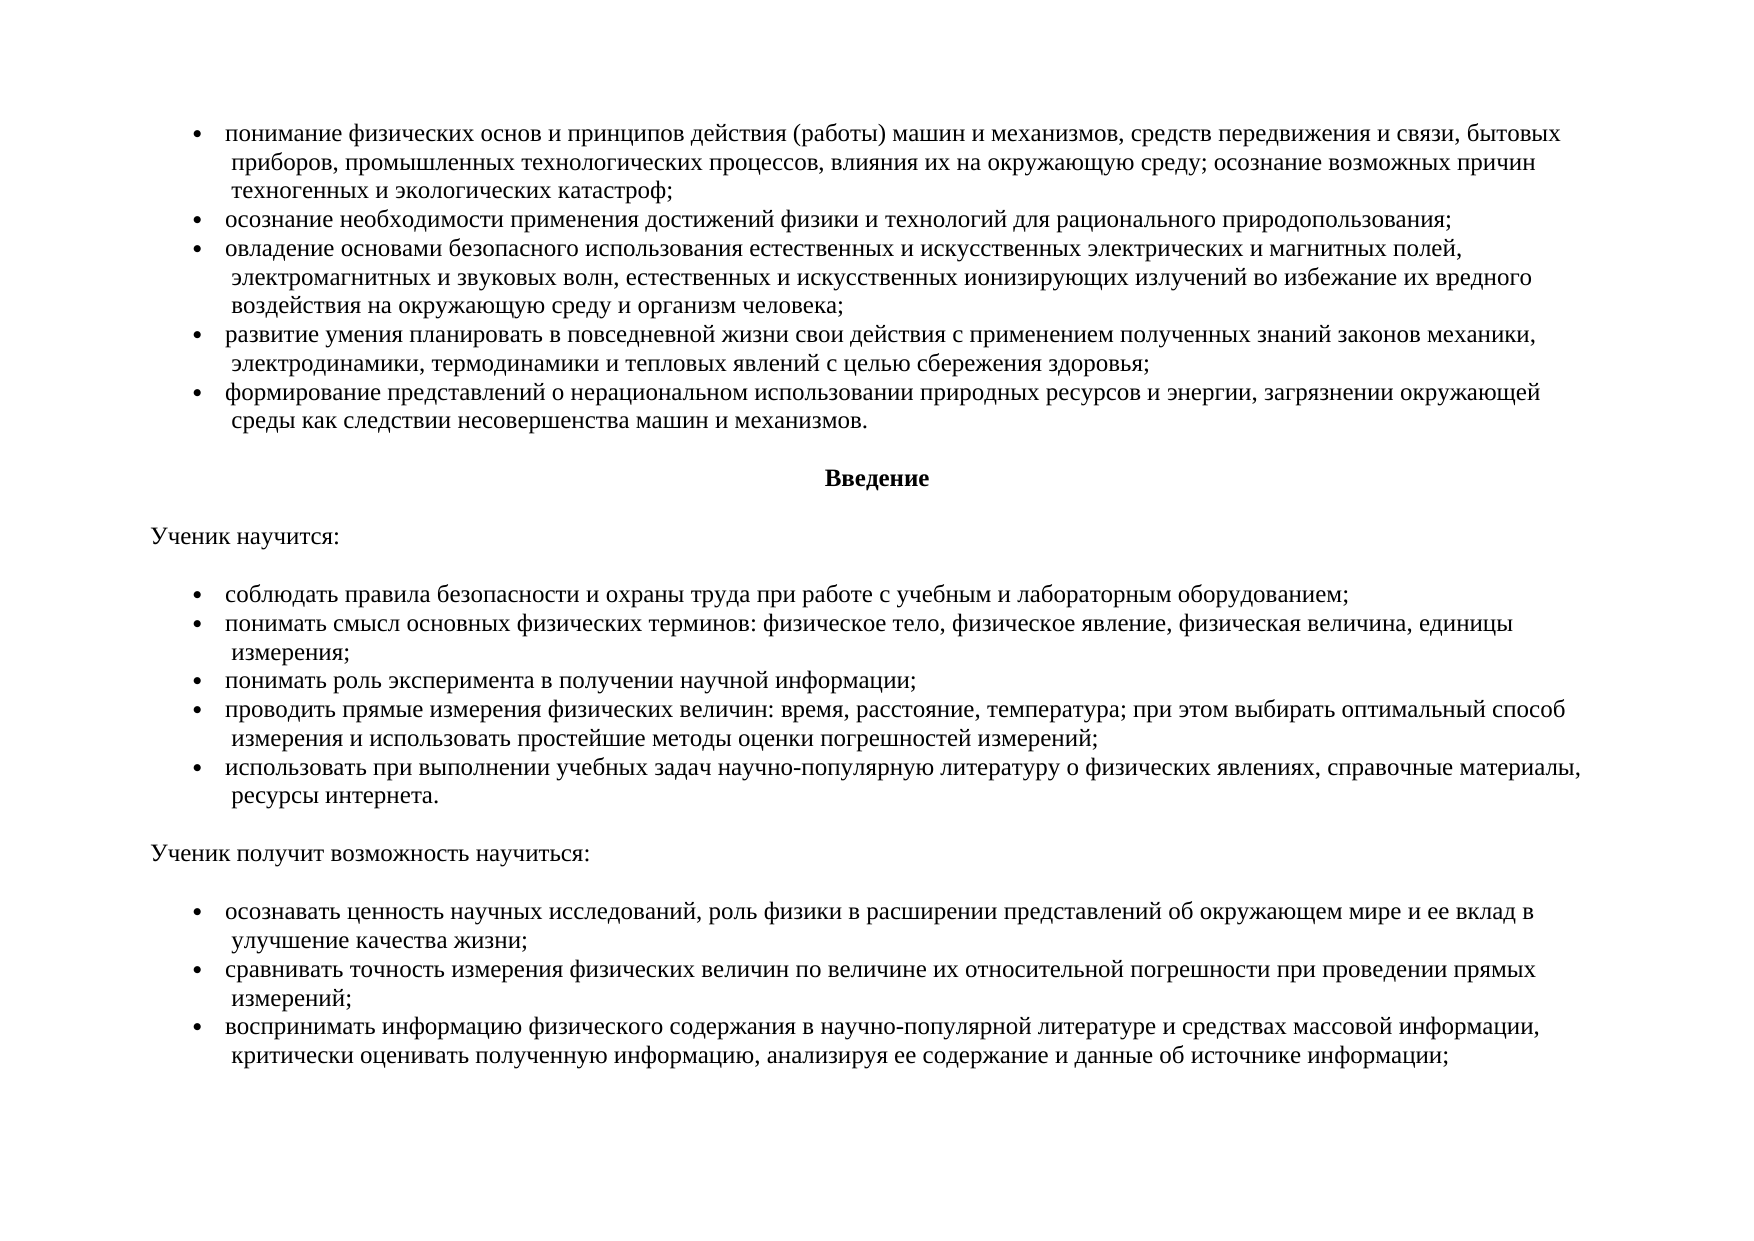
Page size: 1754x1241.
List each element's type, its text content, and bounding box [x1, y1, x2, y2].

list приобретение опыта применения научных методов познания, наблюдения физических явлений, проведения опытов, простых экспериментальных исследований, прямых и косвенных измерений с использованием аналоговых и цифровых измерительных приборов; понимание неизбежности погрешностей любых измерений; [194, 118, 1585, 204]
list понимать роль эксперимента в получении научной информации; [194, 781, 1585, 810]
list понимать смысл основных физических терминов: физическое тело, физическое явление, физическая величина, единицы измерения; [194, 723, 1585, 781]
list развитие умения планировать в повседневной жизни свои действия с применением полученных знаний законов механики, электродинамики, термодинамики и тепловых явлений с целью сбережения здоровья; [194, 406, 1585, 463]
text Введение [150, 579, 1604, 608]
list формирование представлений о нерациональном использовании природных ресурсов и энергии, загрязнении окружающей среды как следствии несовершенства машин и механизмов. [194, 492, 1585, 550]
text Ученик получит возможность научиться: [150, 983, 1604, 1012]
list понимание физических основ и принципов действия (работы) машин и механизмов, средств передвижения и связи, бытовых приборов, промышленных технологических процессов, влияния их на окружающую среду; осознание возможных причин техногенных и экологических катастроф; [194, 204, 1585, 291]
list проводить прямые измерения физических величин: время, расстояние, температура; при этом выбирать оптимальный способ измерения и использовать простейшие методы оценки погрешностей измерений; [194, 810, 1585, 867]
list соблюдать правила безопасности и охраны труда при работе с учебным и лабораторным оборудованием; [194, 695, 1585, 723]
list использовать при выполнении учебных задач научно-популярную литературу о физических явлениях, справочные материалы, ресурсы интернета. [194, 896, 1585, 954]
list осознание необходимости применения достижений физики и технологий для рационального природопользования; [194, 291, 1585, 319]
text Ученик научится: [150, 637, 1604, 666]
list овладение основами безопасного использования естественных и искусственных электрических и магнитных полей, электромагнитных и звуковых волн, естественных и искусственных ионизирующих излучений во избежание их вредного воздействия на окружающую среду и организм человека; [194, 319, 1585, 406]
